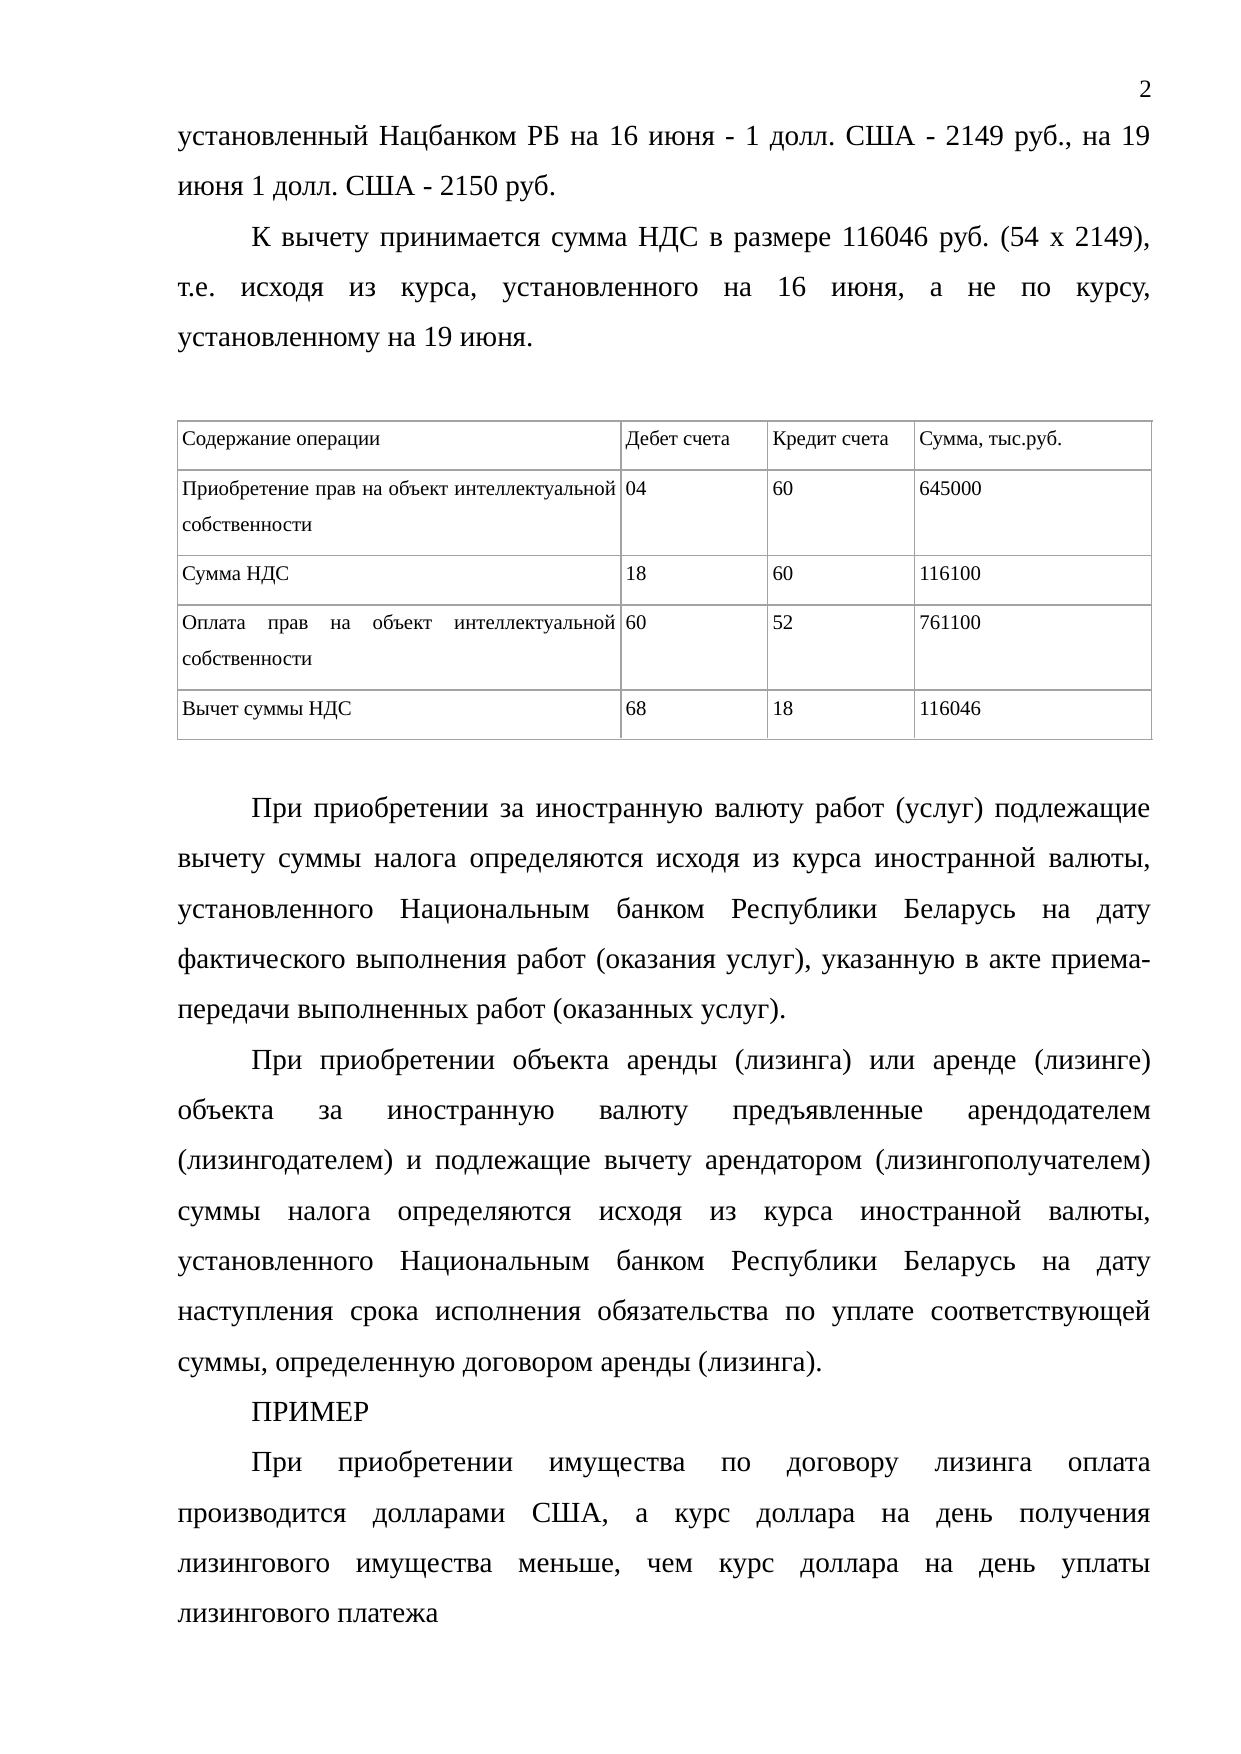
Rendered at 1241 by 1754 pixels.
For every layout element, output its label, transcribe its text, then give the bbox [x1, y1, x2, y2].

table_cell Приобретение прав на объект интеллектуальной собственности [178, 471, 620, 554]
table_cell 60 [768, 556, 914, 604]
text При приобретении объекта аренды (лизинга) или аренде (лизинге) объекта за иностранную валюту предъявленные арендодателем (лизингодателем) и подлежащие вычету арендатором (лизингополучателем) суммы налога определяются исходя из курса иностранной валюты, установленного Национальным банком Республики Беларусь на дату наступления срока исполнения обязательства по уплате соответствующей суммы, определенную договором аренды (лизинга). [177, 1042, 1152, 1377]
table_cell Вычет суммы НДС [178, 691, 620, 738]
table_header Дебет счета [622, 422, 767, 469]
table_cell 04 [622, 471, 767, 554]
table_cell 116046 [915, 691, 1151, 738]
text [177, 118, 1152, 202]
table_cell 645000 [915, 471, 1151, 554]
table_cell 52 [768, 606, 914, 689]
table_cell Оплата прав на объект интеллектуальной собственности [178, 606, 620, 689]
text При приобретении за иностранную валюту работ (услуг) подлежащие вычету суммы налога определяются исходя из курса иностранной валюты, установленного Национальным банком Республики Беларусь на дату фактического выполнения работ (оказания услуг), указанную в акте приема-передачи выполненных работ (оказанных услуг). [177, 790, 1152, 1025]
text К вычету принимается сумма НДС в размере 116046 руб. (54 x 2149), т.е. исходя из курса, установленного на 16 июня, а не по курсу, установленному на 19 июня. [177, 219, 1152, 353]
table_cell 60 [768, 471, 914, 554]
table_header Кредит счета [768, 422, 914, 469]
table_cell 60 [622, 606, 767, 689]
text Пример [177, 1394, 1152, 1428]
table_cell 18 [622, 556, 767, 604]
table_cell 761100 [915, 606, 1151, 689]
text При приобретении имущества по договору лизинга оплата производится долларами США, а курс доллара на день получения лизингового имущества меньше, чем курс доллара на день уплаты лизингового платежа [177, 1444, 1152, 1629]
table_header Сумма, тыс.руб. [915, 422, 1151, 469]
table_cell 18 [768, 691, 914, 738]
table_cell 116100 [915, 556, 1151, 604]
table_header Содержание операции [178, 422, 620, 469]
table_cell Сумма НДС [178, 556, 620, 604]
table_cell 68 [622, 691, 767, 738]
